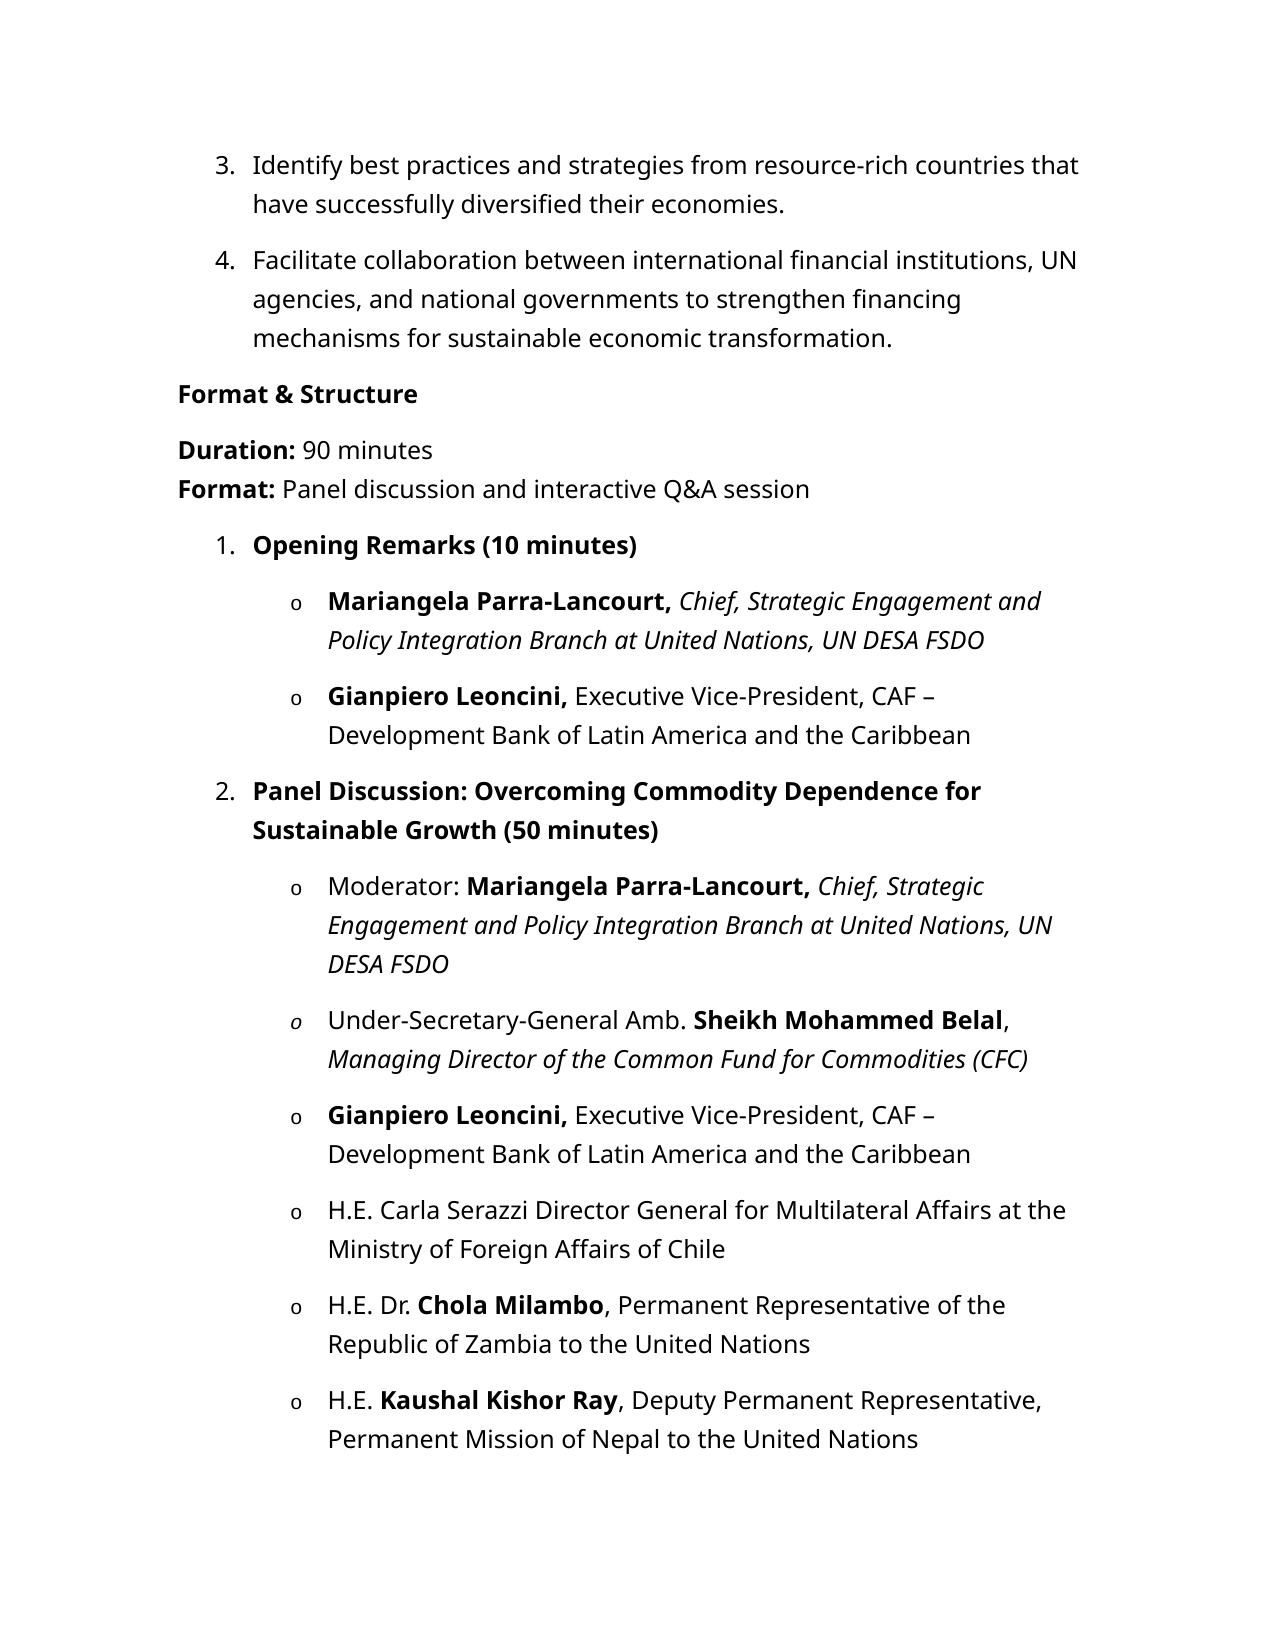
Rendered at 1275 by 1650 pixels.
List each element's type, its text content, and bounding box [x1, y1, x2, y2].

list H.E. Carla Serazzi Director General for Multilateral Affairs at the Ministry of Foreign Affairs of Chile [290, 1193, 1098, 1266]
text Format & Structure [177, 377, 1098, 411]
list Gianpiero Leoncini, Executive Vice-President, CAF – Development Bank of Latin America and the Caribbean [290, 1098, 1098, 1171]
list Opening Remarks (10 minutes) [215, 528, 1098, 562]
list Gianpiero Leoncini, Executive Vice-President, CAF – Development Bank of Latin America and the Caribbean [290, 678, 1098, 752]
list H.E. Dr. Chola Milambo, Permanent Representative of the Republic of Zambia to the United Nations [290, 1288, 1098, 1361]
list Facilitate collaboration between international financial institutions, UN agencies, and national governments to strengthen financing mechanisms for sustainable economic transformation. [215, 243, 1098, 355]
list Panel Discussion: Overcoming Commodity Dependence for Sustainable Growth (50 minutes) [215, 773, 1098, 847]
list H.E. Kaushal Kishor Ray, Deputy Permanent Representative, Permanent Mission of Nepal to the United Nations [290, 1383, 1098, 1456]
list Under-Secretary-General Amb. Sheikh Mohammed Belal, Managing Director of the Common Fund for Commodities (CFC) [290, 1003, 1098, 1076]
list Moderator: Mariangela Parra-Lancourt, Chief, Strategic Engagement and Policy Integration Branch at United Nations, UN DESA FSDO [290, 868, 1098, 981]
list Mariangela Parra-Lancourt, Chief, Strategic Engagement and Policy Integration Branch at United Nations, UN DESA FSDO [290, 583, 1098, 657]
text Duration: 90 minutes Format: Panel discussion and interactive Q&A session [177, 433, 1098, 506]
list Identify best practices and strategies from resource-rich countries that have successfully diversified their economies. [215, 148, 1098, 221]
